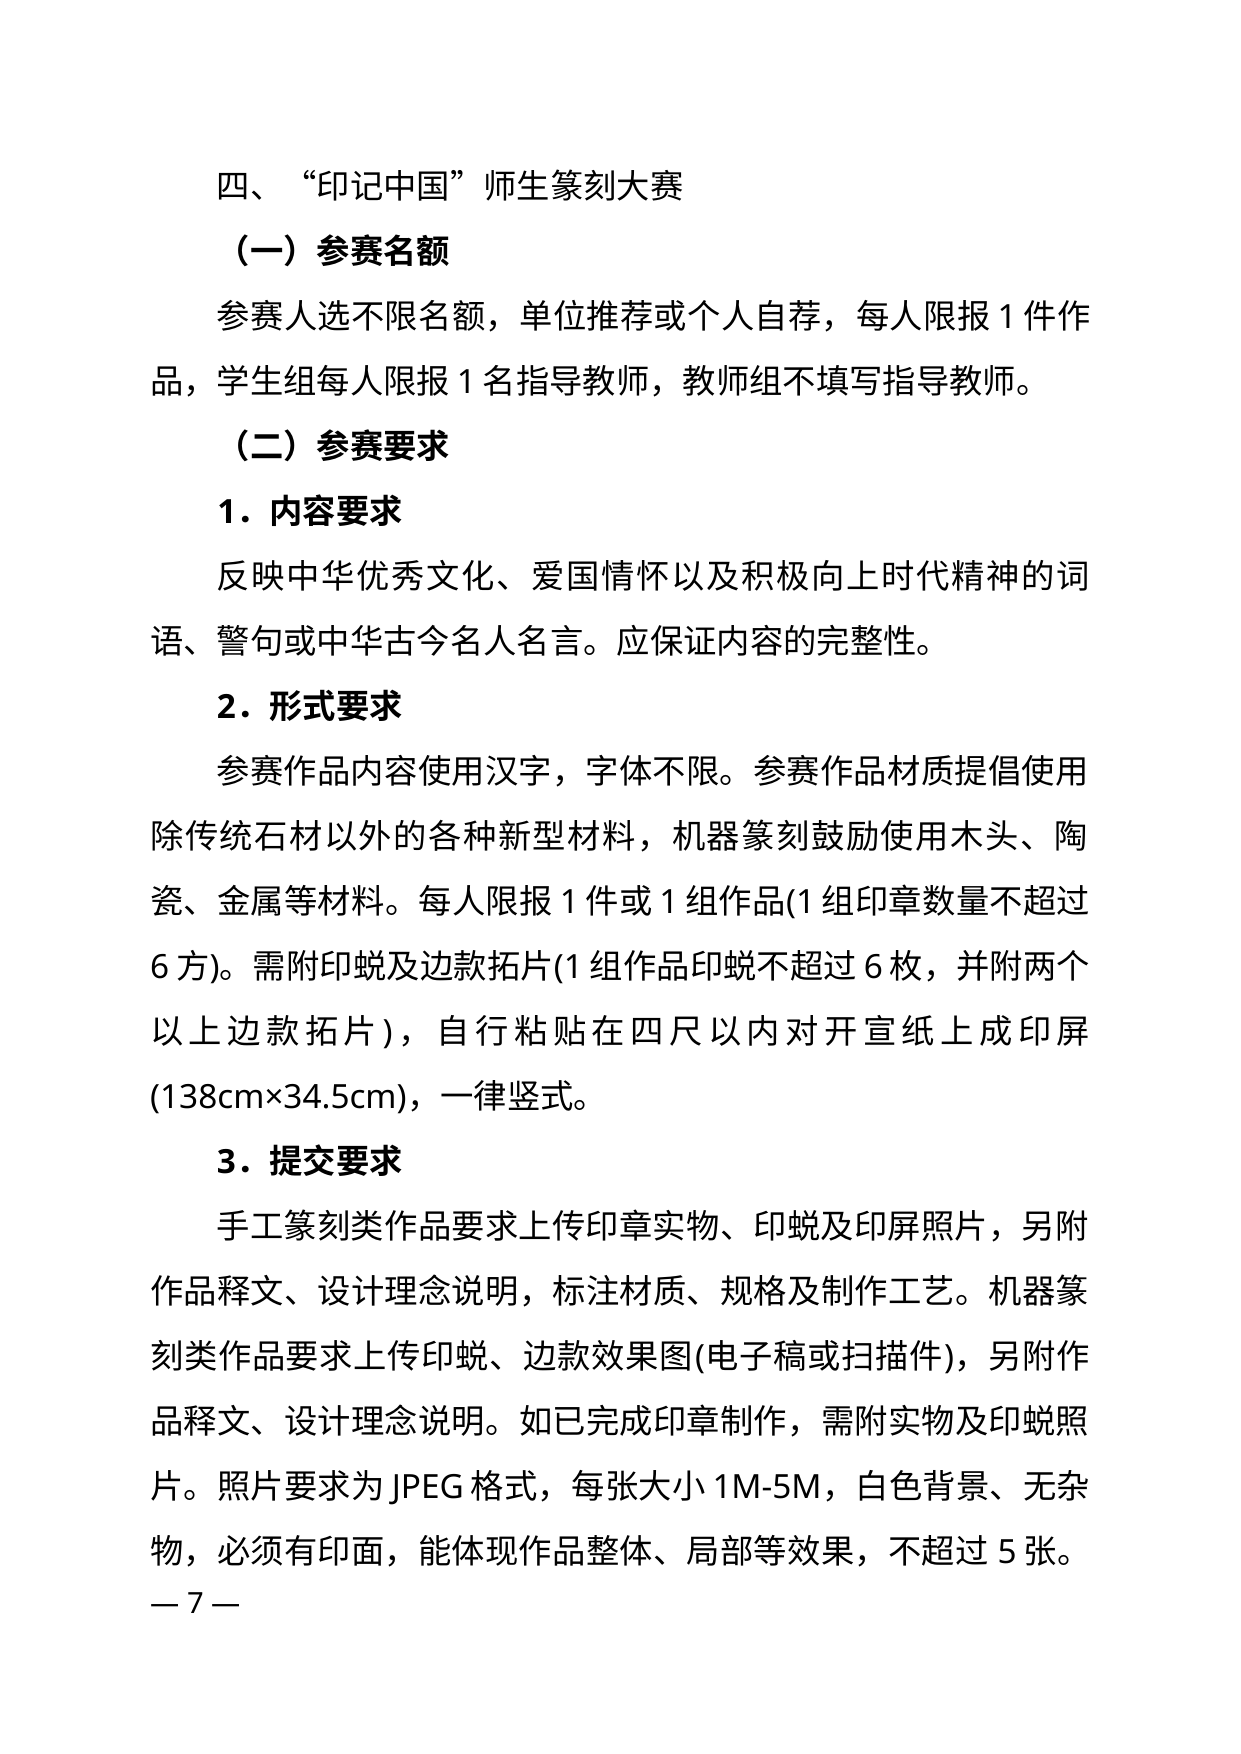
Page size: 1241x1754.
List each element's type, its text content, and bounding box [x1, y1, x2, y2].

text 3．提交要求 [150, 1126, 1090, 1191]
text 参赛作品内容使用汉字，字体不限。参赛作品材质提倡使用除传统石材以外的各种新型材料，机器篆刻鼓励使用木头、陶瓷、金属等材料。每人限报1件或1组作品(1组印章数量不超过6方)。需附印蜕及边款拓片(1组作品印蜕不超过6枚，并附两个以上边款拓片)，自行粘贴在四尺以内对开宣纸上成印屏(138cm×34.5cm)，一律竖式。 [150, 736, 1090, 1126]
text （二）参赛要求 [150, 411, 1090, 476]
text 2．形式要求 [150, 671, 1090, 736]
text 反映中华优秀文化、爱国情怀以及积极向上时代精神的词语、警句或中华古今名人名言。应保证内容的完整性。 [150, 541, 1090, 671]
list 四、“印记中国”师生篆刻大赛 [217, 151, 1090, 216]
text 1．内容要求 [217, 476, 1090, 541]
text 参赛人选不限名额，单位推荐或个人自荐，每人限报1件作品，学生组每人限报1名指导教师，教师组不填写指导教师。 [150, 281, 1090, 411]
text （一）参赛名额 [150, 216, 1090, 281]
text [150, 1191, 1090, 1581]
